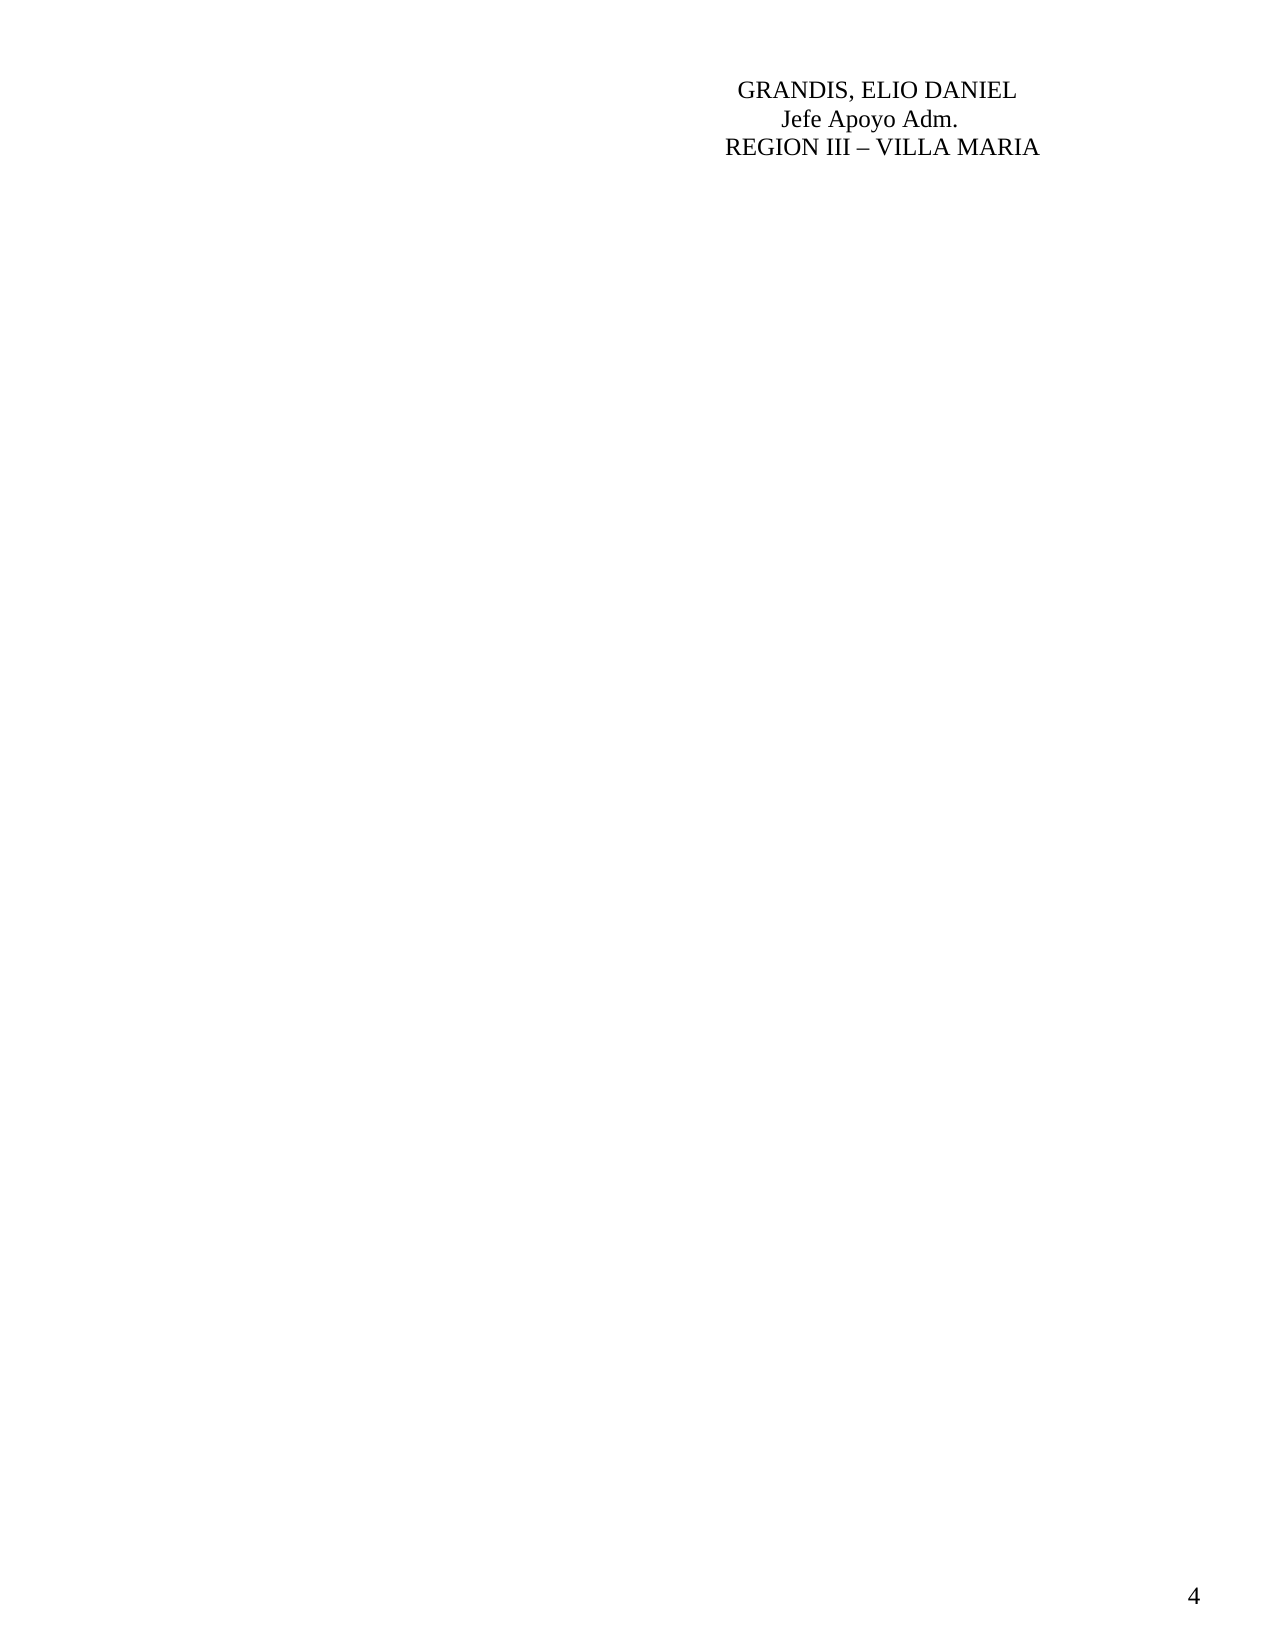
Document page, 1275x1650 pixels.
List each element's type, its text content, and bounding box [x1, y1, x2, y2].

text REGION III – VILLA MARIA [75, 132, 1200, 161]
text Jefe Apoyo Adm. [75, 104, 1200, 132]
text GRANDIS, ELIO DANIEL [75, 75, 1200, 104]
